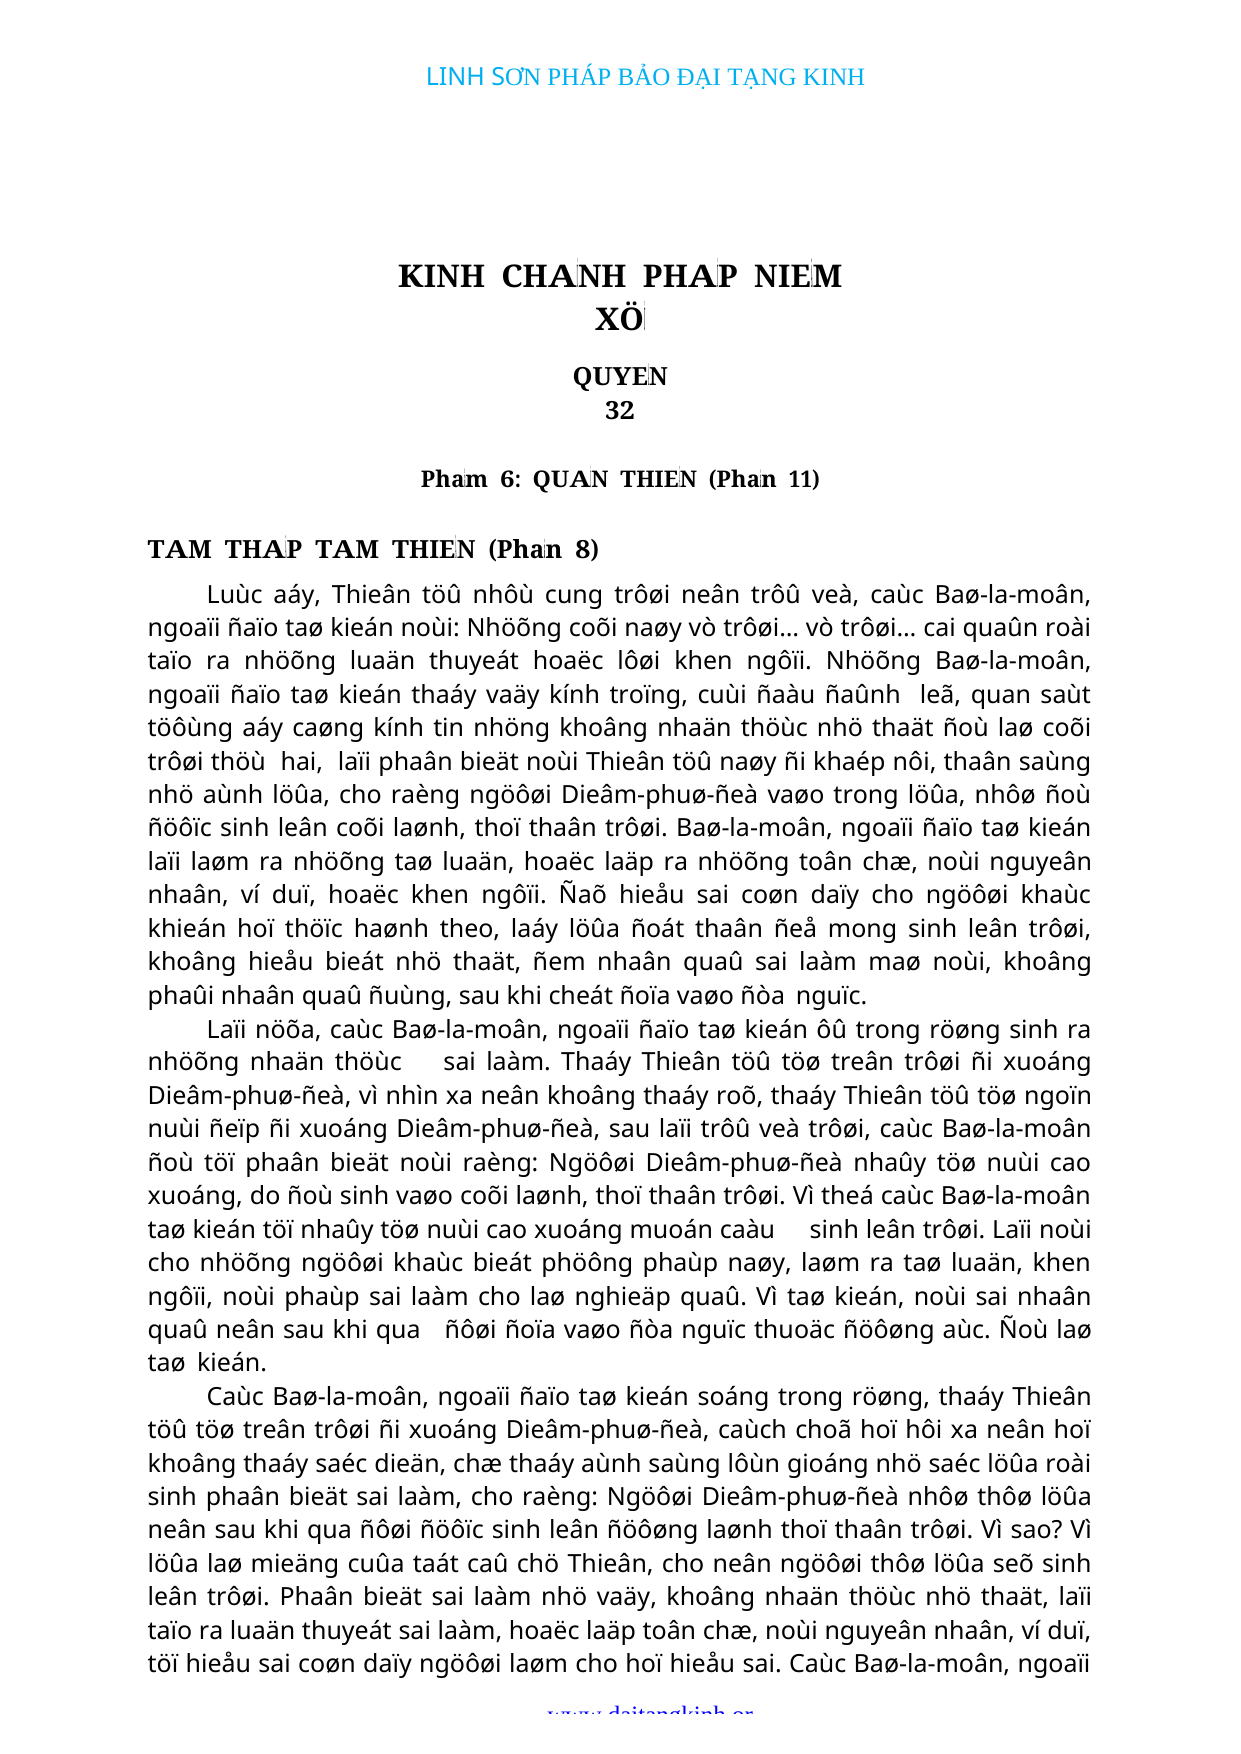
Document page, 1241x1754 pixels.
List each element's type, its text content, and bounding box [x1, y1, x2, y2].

title KINH CHAÙNH PHAÙP NIEÄM XÖÙ [370, 254, 870, 340]
text Phaåm 6: QUAÙN THIEÂN (Phaàn 11) [370, 463, 870, 494]
text Laïi nöõa, caùc Baø-la-moân, ngoaïi ñaïo taø kieán ôû trong röøng sinh ra nhöõng nhaän thöùc sai laàm. Thaáy Thieân töû töø treân trôøi ñi xuoáng Dieâm-phuø-ñeà, vì nhìn xa neân khoâng thaáy roõ, thaáy Thieân töû töø ngoïn nuùi ñeïp ñi xuoáng Dieâm-phuø-ñeà, sau laïi trôû veà trôøi, caùc Baø-la-moân ñoù töï phaân bieät noùi raèng: Ngöôøi Dieâm-phuø-ñeà nhaûy töø nuùi cao xuoáng, do ñoù sinh vaøo coõi laønh, thoï thaân trôøi. Vì theá caùc Baø-la-moân taø kieán töï nhaûy töø nuùi cao xuoáng muoán caàu sinh leân trôøi. Laïi noùi cho nhöõng ngöôøi khaùc bieát phöông phaùp naøy, laøm ra taø luaän, khen ngôïi, noùi phaùp sai laàm cho laø nghieäp quaû. Vì taø kieán, noùi sai nhaân quaû neân sau khi qua ñôøi ñoïa vaøo ñòa nguïc thuoäc ñöôøng aùc. Ñoù laø taø kieán. [147, 1011, 1093, 1379]
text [147, 1379, 1093, 1680]
text TAM THAÄP TAM THIEÂN (Phaàn 8) [147, 532, 1105, 566]
text Luùc aáy, Thieân töû nhôù cung trôøi neân trôû veà, caùc Baø-la-moân, ngoaïi ñaïo taø kieán noùi: Nhöõng coõi naøy vò trôøi… vò trôøi… cai quaûn roài taïo ra nhöõng luaän thuyeát hoaëc lôøi khen ngôïi. Nhöõng Baø-la-moân, ngoaïi ñaïo taø kieán thaáy vaäy kính troïng, cuùi ñaàu ñaûnh leã, quan saùt töôùng aáy caøng kính tin nhöng khoâng nhaän thöùc nhö thaät ñoù laø coõi trôøi thöù hai, laïi phaân bieät noùi Thieân töû naøy ñi khaép nôi, thaân saùng nhö aùnh löûa, cho raèng ngöôøi Dieâm-phuø-ñeà vaøo trong löûa, nhôø ñoù ñöôïc sinh leân coõi laønh, thoï thaân trôøi. Baø-la-moân, ngoaïi ñaïo taø kieán laïi laøm ra nhöõng taø luaän, hoaëc laäp ra nhöõng toân chæ, noùi nguyeân nhaân, ví duï, hoaëc khen ngôïi. Ñaõ hieåu sai coøn daïy cho ngöôøi khaùc khieán hoï thöïc haønh theo, laáy löûa ñoát thaân ñeå mong sinh leân trôøi, khoâng hieåu bieát nhö thaät, ñem nhaân quaû sai laàm maø noùi, khoâng phaûi nhaân quaû ñuùng, sau khi cheát ñoïa vaøo ñòa nguïc. [147, 577, 1093, 1011]
text QUYEÅN 32 [552, 358, 688, 426]
